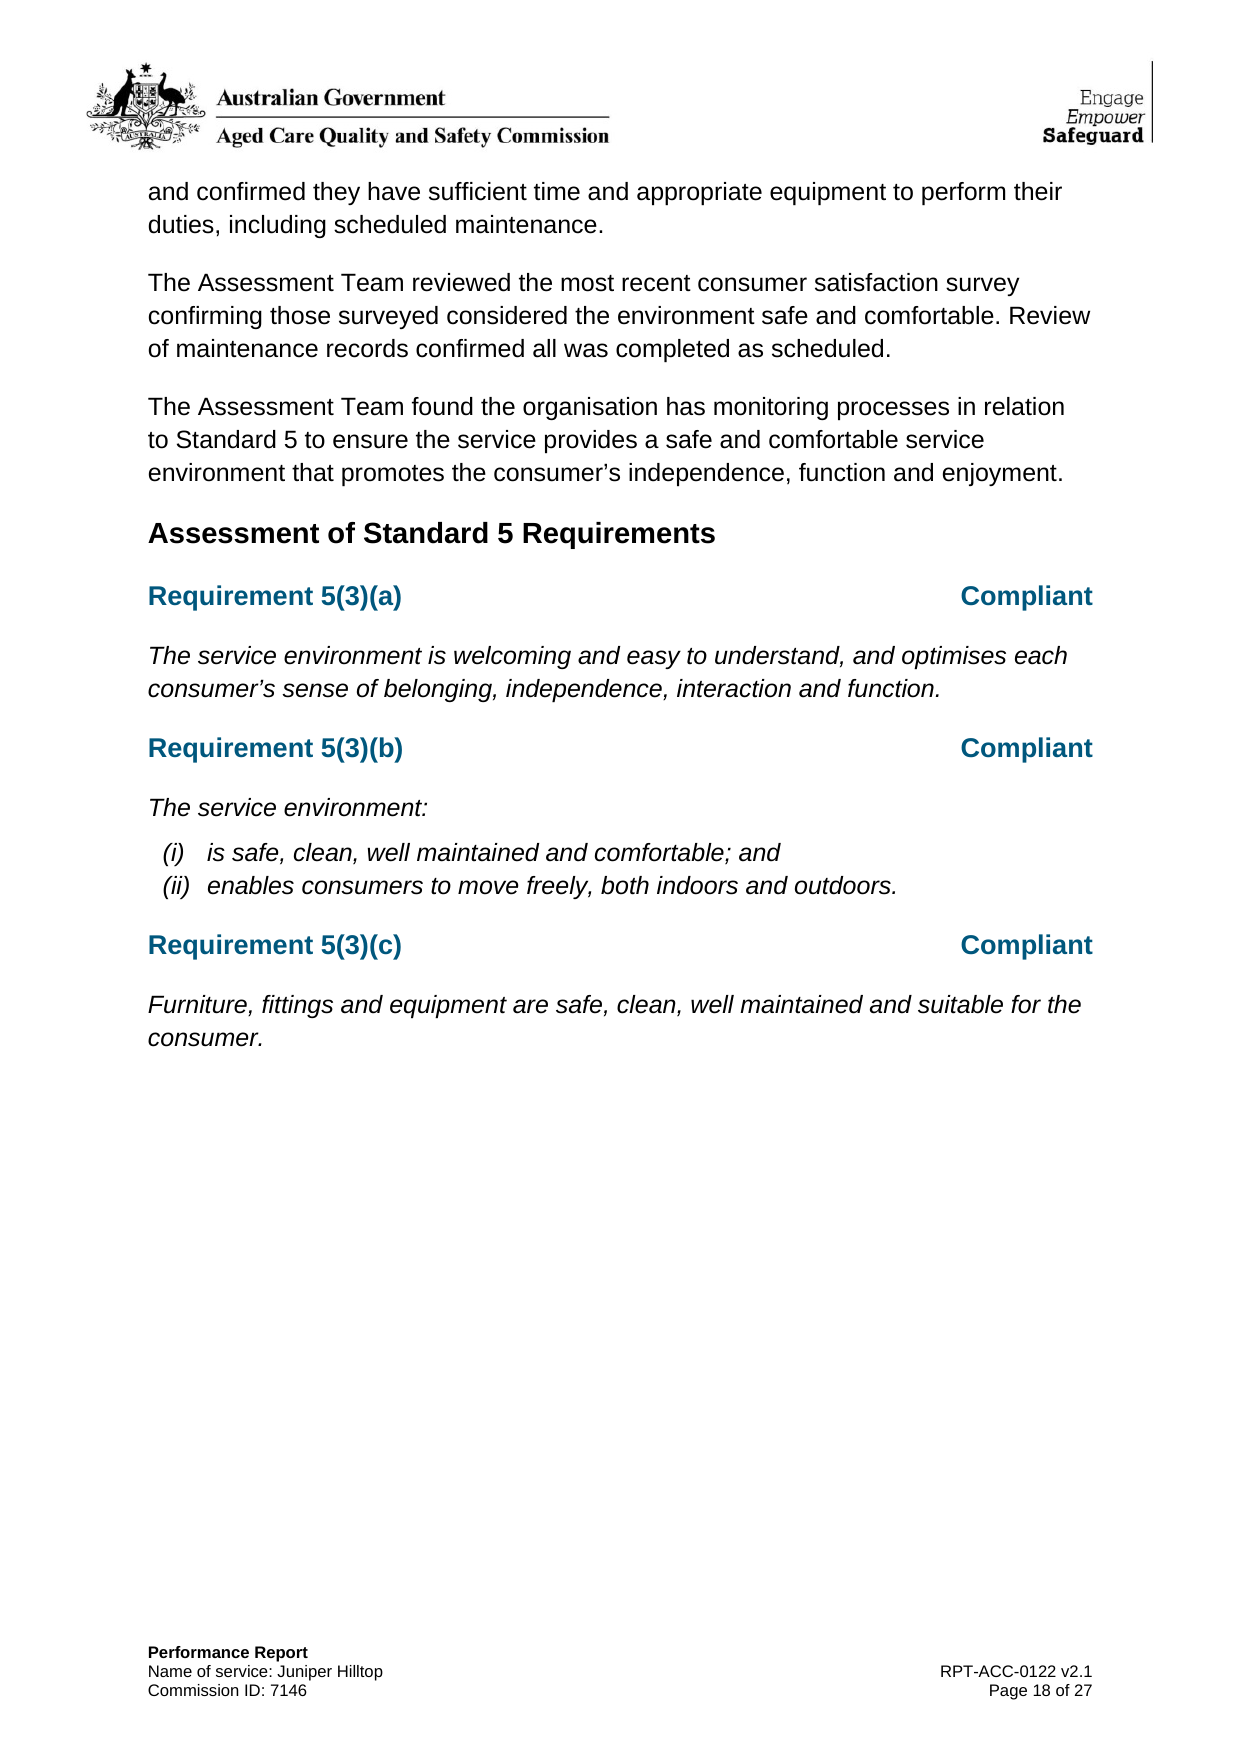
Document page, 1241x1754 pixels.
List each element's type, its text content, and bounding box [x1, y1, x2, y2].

list enables consumers to move freely, both indoors and outdoors. [162, 871, 1092, 900]
text The Assessment Team found the organisation has monitoring processes in relation to Standard 5 to ensure the service provides a safe and comfortable service environment that promotes the consumer’s independence, function and enjoyment. [148, 392, 1092, 487]
text The service environment: [148, 793, 1092, 822]
picture [0, 1, 1241, 171]
subtitle Requirement 5(3)(c) Compliant [148, 929, 1092, 961]
subtitle Assessment of Standard 5 Requirements [148, 516, 1092, 550]
text Furniture, fittings and equipment are safe, clean, well maintained and suitable for the consumer. [148, 990, 1092, 1052]
list is safe, clean, well maintained and comfortable; and [162, 838, 1092, 867]
subtitle Requirement 5(3)(a) Compliant [148, 580, 1092, 611]
text The Assessment Team reviewed the most recent consumer satisfaction survey confirming those surveyed considered the environment safe and comfortable. Review of maintenance records confirmed all was completed as scheduled. [148, 268, 1092, 363]
text The service environment is welcoming and easy to understand, and optimises each consumer’s sense of belonging, independence, interaction and function. [148, 641, 1092, 703]
subtitle Requirement 5(3)(b) Compliant [148, 732, 1092, 763]
